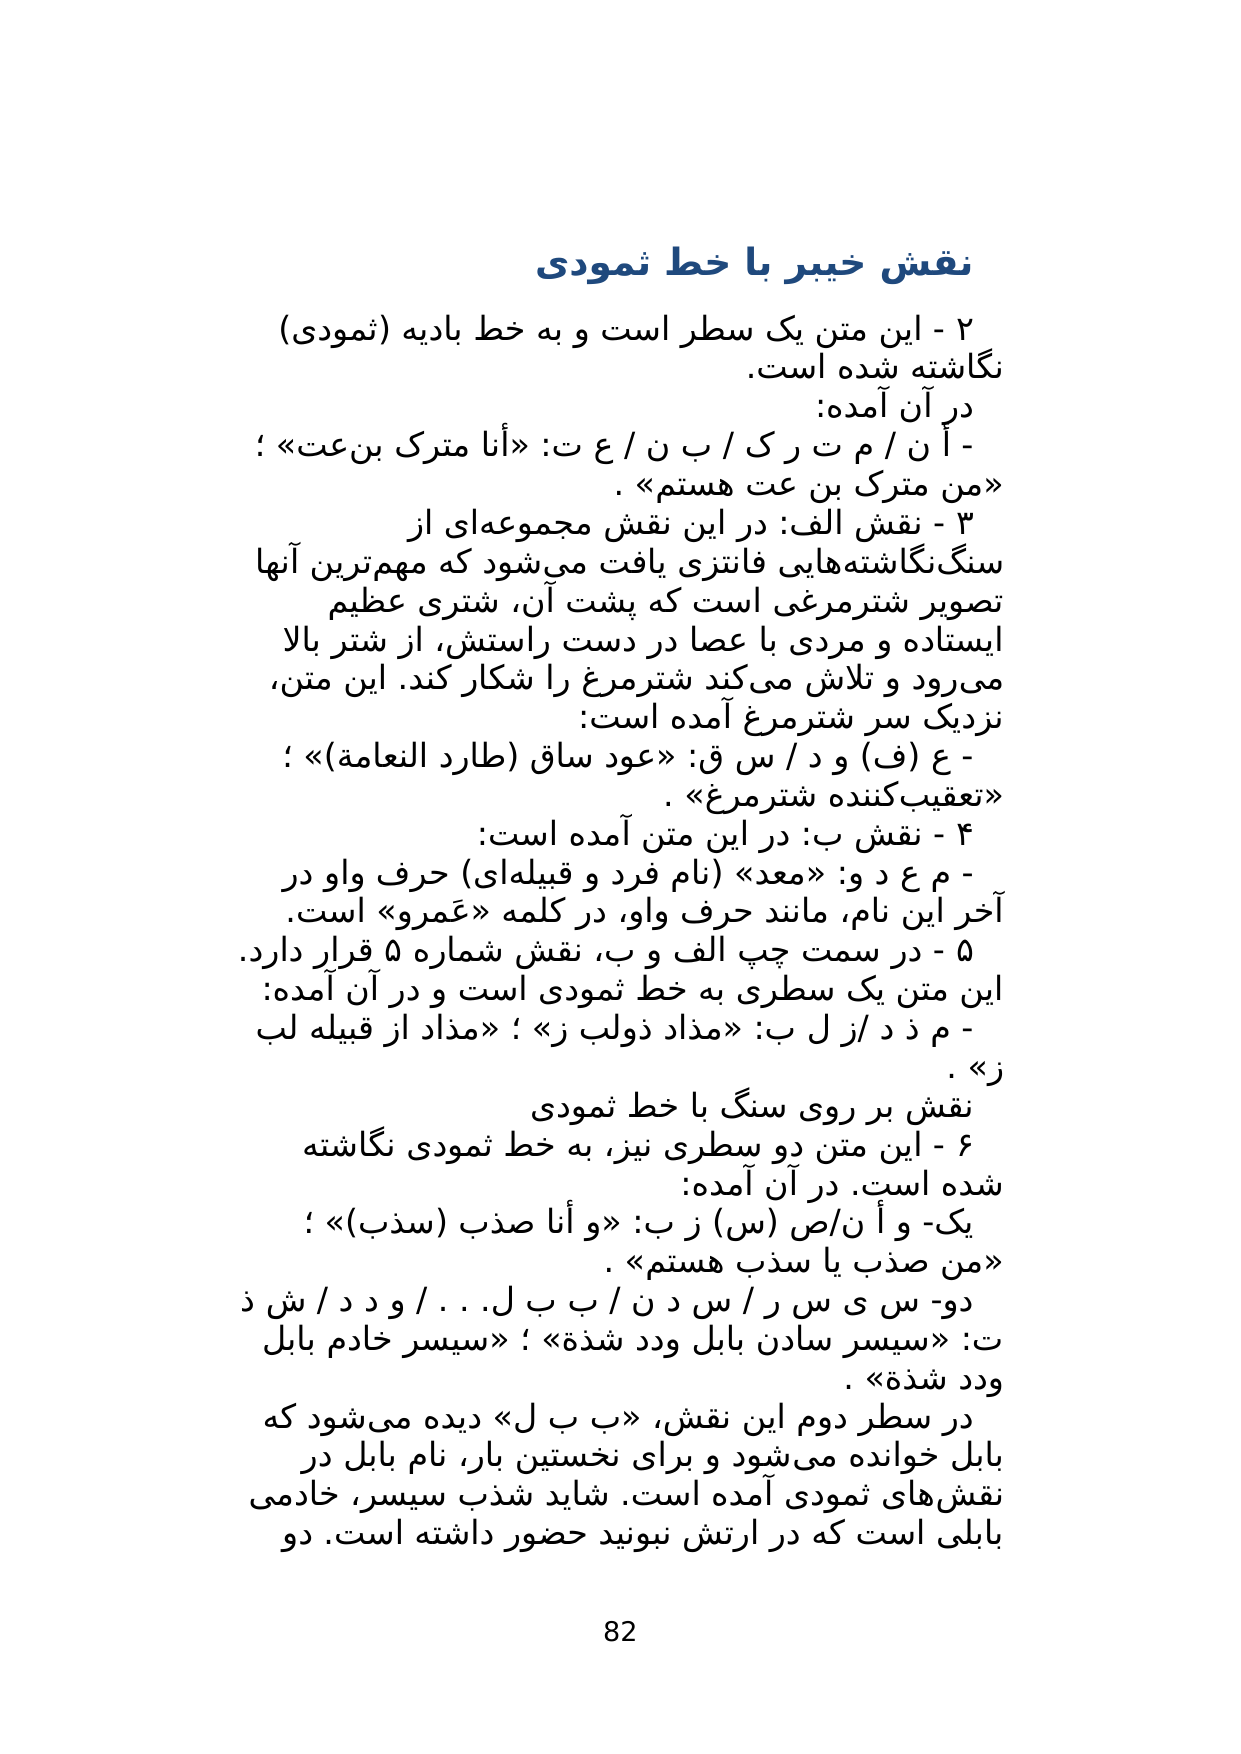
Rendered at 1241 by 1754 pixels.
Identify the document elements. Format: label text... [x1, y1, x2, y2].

text ٢ - این متن یک سطر است و به خط بادیه (ثمودی) نگاشته شده است. [236, 309, 1004, 387]
text - أ ن / م ت ر ک / ب ن / ع ت: «أنا مترک بن‌عت» ؛ «من مترک بن عت هستم» . [236, 426, 1004, 503]
text ۵ - در سمت چپ الف و ب، نقش شماره ۵ قرار دارد. این متن یک سطری به خط ثمودی است و در آن آمده: [236, 931, 1004, 1008]
text نقش بر روی سنگ با خط ثمودی [236, 1086, 1004, 1125]
text - م ع د و: «معد» (نام فرد و قبیله‌ای) حرف واو در آخر این نام، مانند حرف واو، در کلمه «عَمرو» است. [236, 853, 1004, 931]
text در آن آمده: [236, 387, 1004, 426]
text ۶ - این متن دو سطری نیز، به خط ثمودی نگاشته شده است. در آن آمده: [236, 1125, 1004, 1203]
text - ع (ف) و د / س ق: «عود ساق (طارد النعامة)» ؛ «تعقیب‌کننده شترمرغ» . [236, 737, 1004, 814]
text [236, 1397, 1004, 1552]
text ۴ - نقش ب: در این متن آمده است: [236, 814, 1004, 853]
subtitle نقش خیبر با خط ثمودی [236, 241, 1004, 284]
text دو- س ی س ر / س د ن / ب ب ل. . . / و د د / ش ذ ت: «سیسر سادن بابل ودد شذة» ؛ «سیسر خادم بابل ودد شذة» . [236, 1281, 1004, 1397]
text ٣ - نقش الف: در این نقش مجموعه‌ای از سنگ‌نگاشته‌هایی فانتزی یافت می‌شود که مهم‌ترین آنها تصویر شترمرغی است که پشت آن، شتری عظیم ایستاده و مردی با عصا در دست راستش، از شتر بالا می‌رود و تلاش می‌کند شترمرغ را شکار کند. این متن، نزدیک سر شترمرغ آمده است: [236, 503, 1004, 737]
text یک- و أ ن/ص (س) ز ب: «و أنا صذب (سذب)» ؛ «من صذب یا سذب هستم» . [236, 1203, 1004, 1281]
text - م ذ د /ز ل ب: «مذاد ذولب ز» ؛ «مذاد از قبیله لب ز» . [236, 1008, 1004, 1086]
